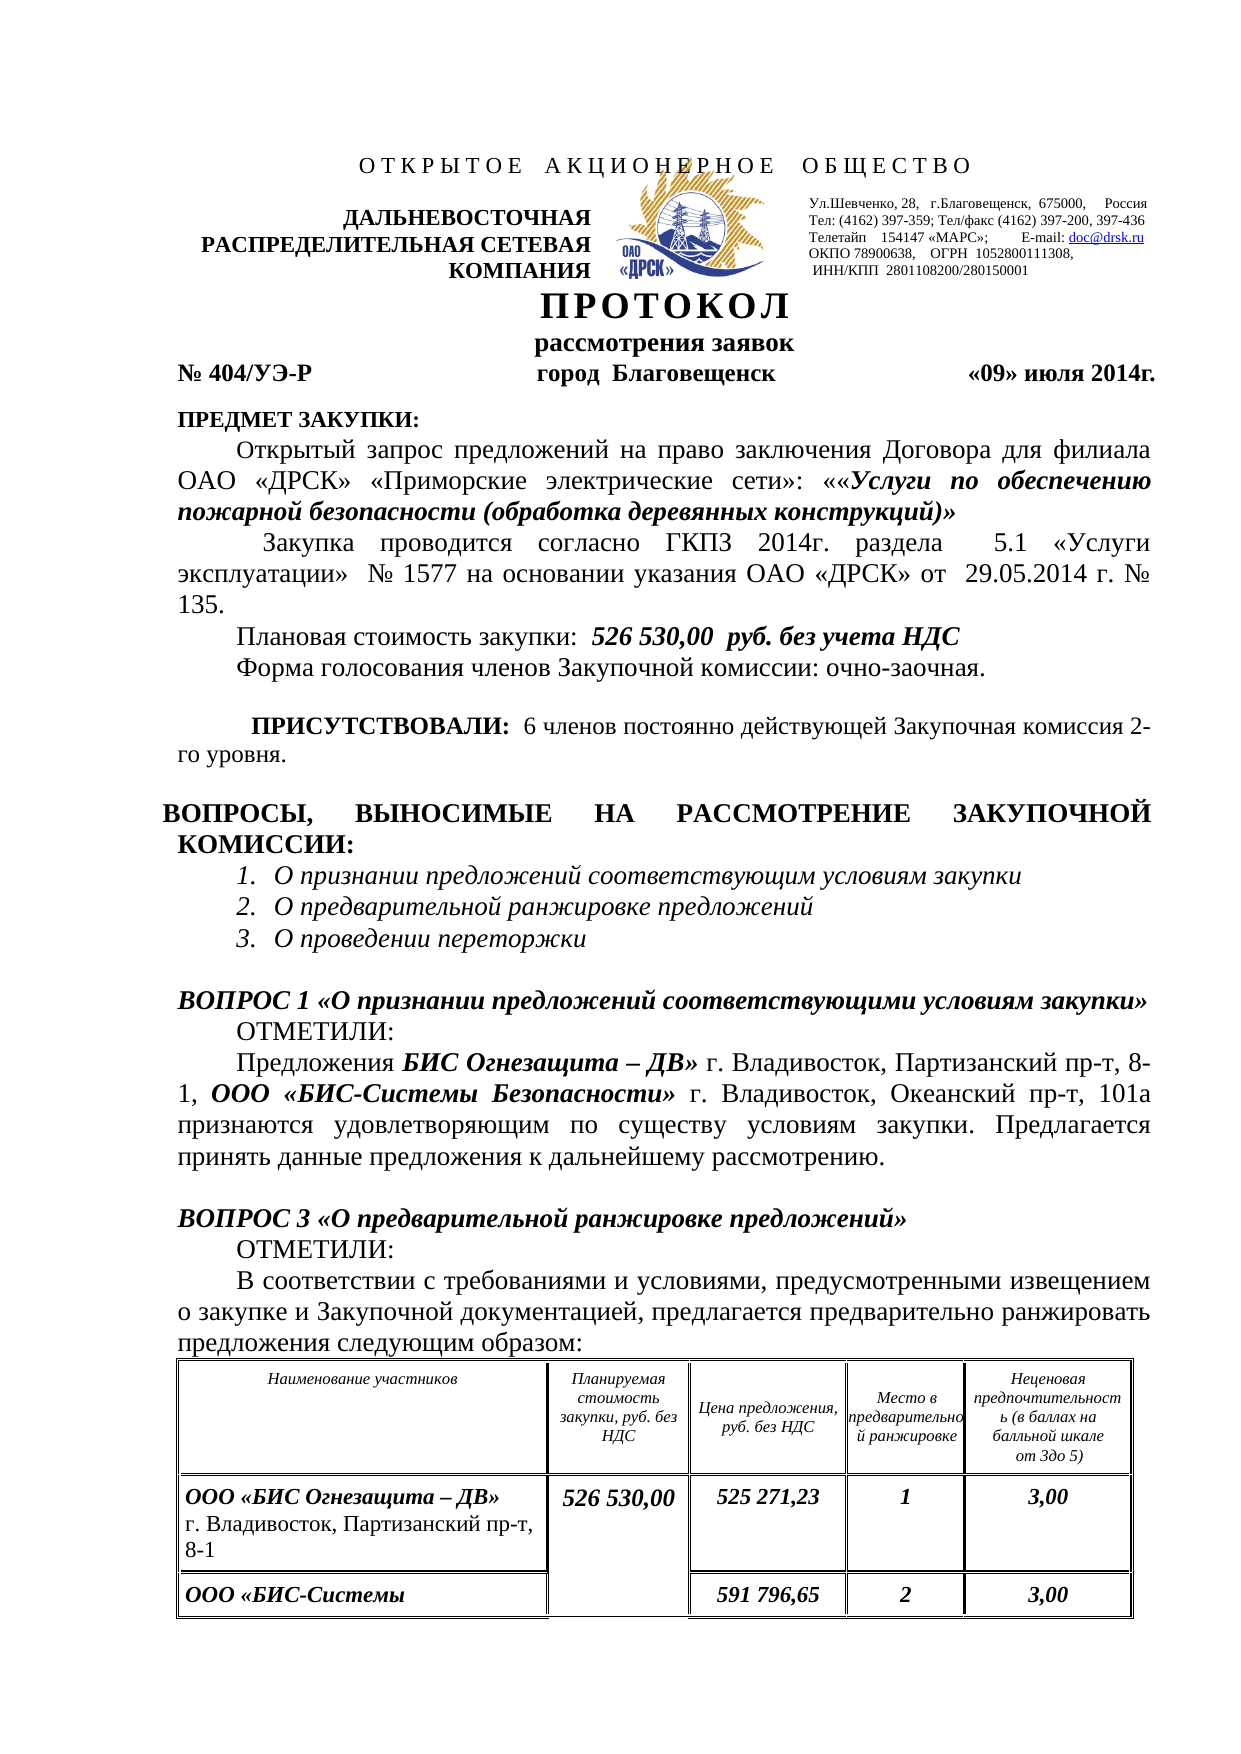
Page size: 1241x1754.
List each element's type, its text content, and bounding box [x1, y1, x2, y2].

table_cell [179, 1570, 547, 1616]
text ВОПРОСЫ, ВЫНОСИМЫЕ НА РАССМОТРЕНИЕ ЗАКУПОЧНОЙ КОМИССИИ: [162, 797, 1152, 859]
text ОТМЕТИЛИ: [177, 1233, 1152, 1264]
table_header Ул.Шевченко, 28, г.Благовещенск, 675000, Россия Тел: (4162) 397-359; Тел/факс (4162) 397-200, 397-436 Телетайп 154147 «МАРС»; E-mail: doc@drsk.ru ОКПО 78900638, ОГРН 1052800111308, ИНН/КПП 2801108200/280150001 [738, 178, 1181, 283]
text Закупка проводится согласно ГКПЗ 2014г. раздела 5.1 «Услуги эксплуатации» № 1577 на основании указания ОАО «ДРСК» от 29.05.2014 г. № 135. [177, 526, 1152, 620]
table_cell 525 271,23 [691, 1476, 845, 1570]
text ПРОТОКОЛ [177, 283, 1152, 327]
text ПРЕДМЕТ ЗАКУПКИ: [177, 407, 1152, 433]
table_cell ООО «БИС Огнезащита – ДВ» г. Владивосток, Партизанский пр-т, 8-1 [179, 1473, 546, 1570]
table_header город Благовещенск [369, 358, 901, 407]
table_header Наименование участников [179, 1361, 547, 1472]
list ПРИСУТСТВОВАЛИ: 6 членов постоянно действующей Закупочная комиссия 2-го уровня. [177, 711, 1152, 768]
table_header Цена предложения, руб. без НДС [690, 1361, 847, 1472]
text В соответствии с требованиями и условиями, предусмотренными извещением о закупке и Закупочной документацией, предлагается предварительно ранжировать предложения следующим образом: [177, 1264, 1152, 1358]
list Открытый запрос предложений на право заключения Договора для филиала ОАО «ДРСК» «Приморские электрические сети»: ««Услуги по обеспечению пожарной безопасности (обработка деревянных конструкций)» [177, 433, 1152, 526]
table_cell 3,00 [966, 1473, 1131, 1570]
table_header № 404/УЭ-Р [166, 358, 369, 407]
text Плановая стоимость закупки: 526 530,00 руб. без учета НДС [177, 620, 1152, 651]
text рассмотрения заявок [177, 327, 1152, 358]
table_cell 2 [847, 1574, 964, 1616]
table_header Неценовая предпочтительность (в баллах на балльной шкале от 3до 5) [964, 1361, 1130, 1472]
text Предложения БИС Огнезащита – ДВ» г. Владивосток, Партизанский пр-т, 8-1, ООО «БИС-Системы Безопасности» г. Владивосток, Океанский пр-т, 101а признаются удовлетворяющим по существу условиям закупки. Предлагается принять данные предложения к дальнейшему рассмотрению. [177, 1046, 1152, 1171]
text ОТМЕТИЛИ: [177, 1015, 1152, 1046]
table_header [602, 178, 738, 283]
table_cell 591 796,65 [690, 1574, 847, 1616]
list О предварительной ранжировке предложений [236, 891, 1152, 922]
text Форма голосования членов Закупочной комиссии: очно-заочная. [177, 651, 1152, 682]
table_header ДАЛЬНЕВОСТОЧНАЯ РАСПРЕДЕЛИТЕЛЬНАЯ СЕТЕВАЯ КОМПАНИЯ [166, 178, 602, 283]
table_header «09» июля 2014г. [901, 358, 1167, 407]
text ВОПРОС 3 «О предварительной ранжировке предложений» [177, 1202, 1152, 1233]
list О проведении переторжки [236, 922, 1152, 953]
text ВОПРОС 1 «О признании предложений соответствующими условиям закупки» [177, 984, 1152, 1015]
table_cell 1 [848, 1476, 963, 1570]
table_cell 3,00 [964, 1570, 1131, 1616]
table_header Место в предварительной ранжировке [847, 1359, 964, 1472]
table_header Планируемая стоимость закупки, руб. без НДС [547, 1361, 689, 1472]
list О признании предложений соответствующим условиям закупки [236, 859, 1152, 891]
text О Т К Р Ы Т О Е А К Ц И О Н Е Р Н О Е О Б Щ Е С Т В О [177, 118, 1152, 178]
table_cell 526 530,00 [547, 1476, 689, 1616]
